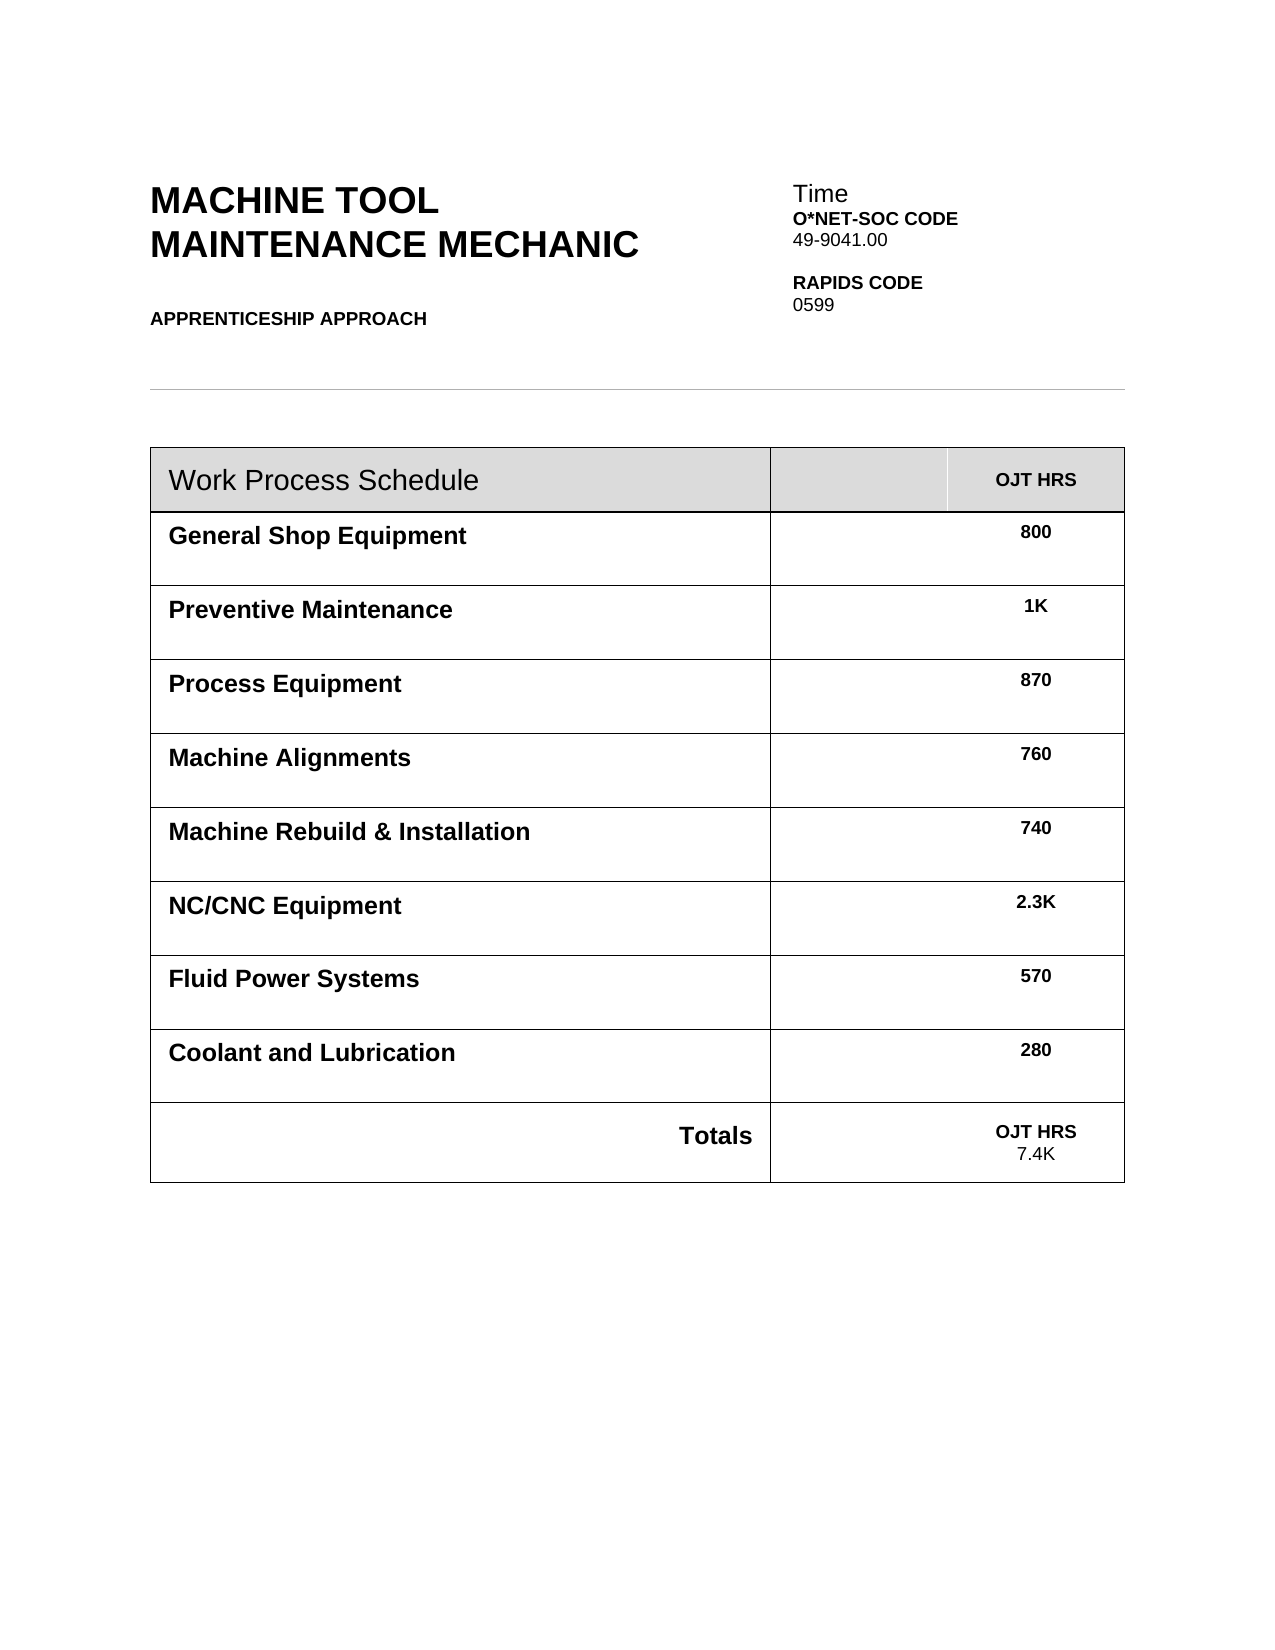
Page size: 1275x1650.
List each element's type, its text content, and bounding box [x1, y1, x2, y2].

text 49-9041.00 [793, 229, 1125, 251]
table_cell [771, 586, 947, 659]
table_cell [771, 660, 947, 733]
text 0599 [793, 294, 1125, 315]
table_header [771, 448, 947, 511]
table_cell Coolant and Lubrication [151, 1030, 770, 1102]
table_cell Totals [151, 1103, 770, 1182]
text RAPIDS CODE [793, 272, 1125, 294]
table_cell [771, 808, 947, 881]
table_cell [771, 882, 947, 954]
table_cell 570 [948, 956, 1124, 1028]
table_cell Preventive Maintenance [151, 586, 770, 659]
table_cell Process Equipment [151, 660, 770, 733]
table_cell 760 [948, 734, 1124, 807]
table_cell 740 [948, 808, 1124, 881]
table_cell 280 [948, 1030, 1124, 1102]
text APPRENTICESHIP APPROACH [150, 308, 719, 330]
table_cell 2.3K [948, 882, 1124, 954]
text MACHINE TOOL MAINTENANCE MECHANIC [150, 179, 719, 265]
table_header OJT HRS [948, 448, 1124, 511]
table_cell 870 [948, 660, 1124, 733]
table_cell [771, 734, 947, 807]
table_header Work Process Schedule [151, 448, 770, 511]
table_cell NC/CNC Equipment [151, 882, 770, 954]
text O*NET-SOC CODE [793, 207, 1125, 229]
table_cell Machine Rebuild & Installation [151, 808, 770, 881]
table_cell Machine Alignments [151, 734, 770, 807]
table_cell 1K [948, 586, 1124, 659]
table_cell 800 [948, 513, 1124, 585]
table_cell [771, 513, 947, 585]
text Time [793, 179, 1125, 207]
table_cell [771, 956, 947, 1028]
table_cell OJT HRS 7.4K [948, 1103, 1124, 1182]
table_cell [771, 1030, 947, 1102]
table_cell [771, 1103, 947, 1182]
table_cell Fluid Power Systems [151, 956, 770, 1028]
table_cell General Shop Equipment [151, 513, 770, 585]
